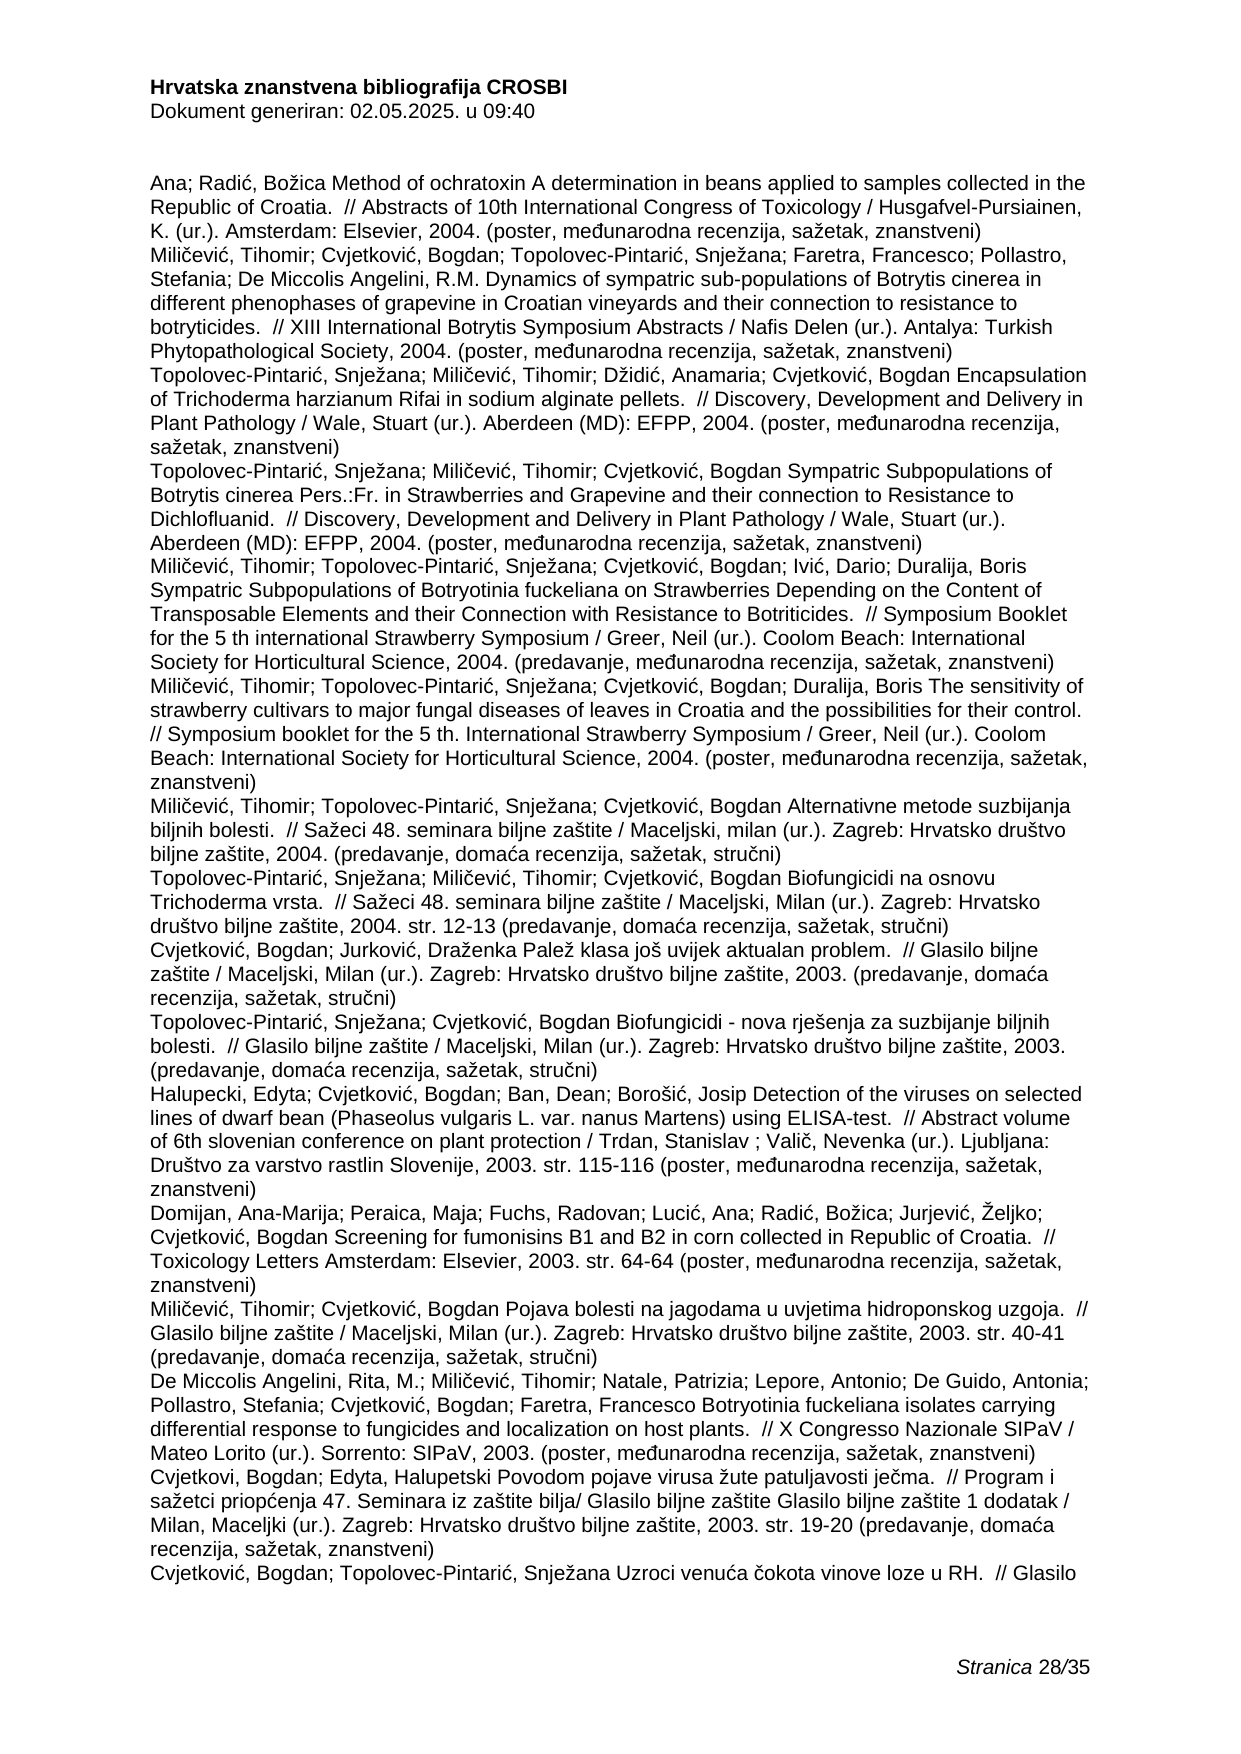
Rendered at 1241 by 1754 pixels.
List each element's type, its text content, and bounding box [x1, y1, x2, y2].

text Topolovec-Pintarić, Snježana; Cvjetković, Bogdan [150, 1009, 1090, 1081]
text Miličević, Tihomir; Topolovec-Pintarić, Snježana; Cvjetković, Bogdan; Ivić, Dario; Duralija, Boris [150, 554, 1090, 674]
text De Miccolis Angelini, Rita, M.; Miličević, Tihomir; Natale, Patrizia; Lepore, Antonio; De Guido, Antonia; Pollastro, Stefania; Cvjetković, Bogdan; Faretra, Francesco [150, 1369, 1090, 1465]
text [150, 171, 1090, 243]
text Topolovec-Pintarić, Snježana; Miličević, Tihomir; Cvjetković, Bogdan [150, 866, 1090, 938]
text Miličević, Tihomir; Topolovec-Pintarić, Snježana; Cvjetković, Bogdan [150, 794, 1090, 866]
text Domijan, Ana-Marija; Peraica, Maja; Fuchs, Radovan; Lucić, Ana; Radić, Božica; Jurjević, Željko; Cvjetković, Bogdan [150, 1201, 1090, 1297]
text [150, 1561, 1090, 1584]
text Miličević, Tihomir; Cvjetković, Bogdan [150, 1297, 1090, 1369]
text Cvjetkovi, Bogdan; Edyta, Halupetski [150, 1465, 1090, 1561]
text Halupecki, Edyta; Cvjetković, Bogdan; Ban, Dean; Borošić, Josip [150, 1081, 1090, 1201]
text Miličević, Tihomir; Cvjetković, Bogdan; Topolovec-Pintarić, Snježana; Faretra, Francesco; Pollastro, Stefania; De Miccolis Angelini, R.M. [150, 243, 1090, 363]
text Topolovec-Pintarić, Snježana; Miličević, Tihomir; Cvjetković, Bogdan [150, 458, 1090, 554]
text Cvjetković, Bogdan; Jurković, Draženka [150, 938, 1090, 1009]
text Topolovec-Pintarić, Snježana; Miličević, Tihomir; Džidić, Anamaria; Cvjetković, Bogdan [150, 363, 1090, 458]
text Miličević, Tihomir; Topolovec-Pintarić, Snježana; Cvjetković, Bogdan; Duralija, Boris [150, 674, 1090, 794]
